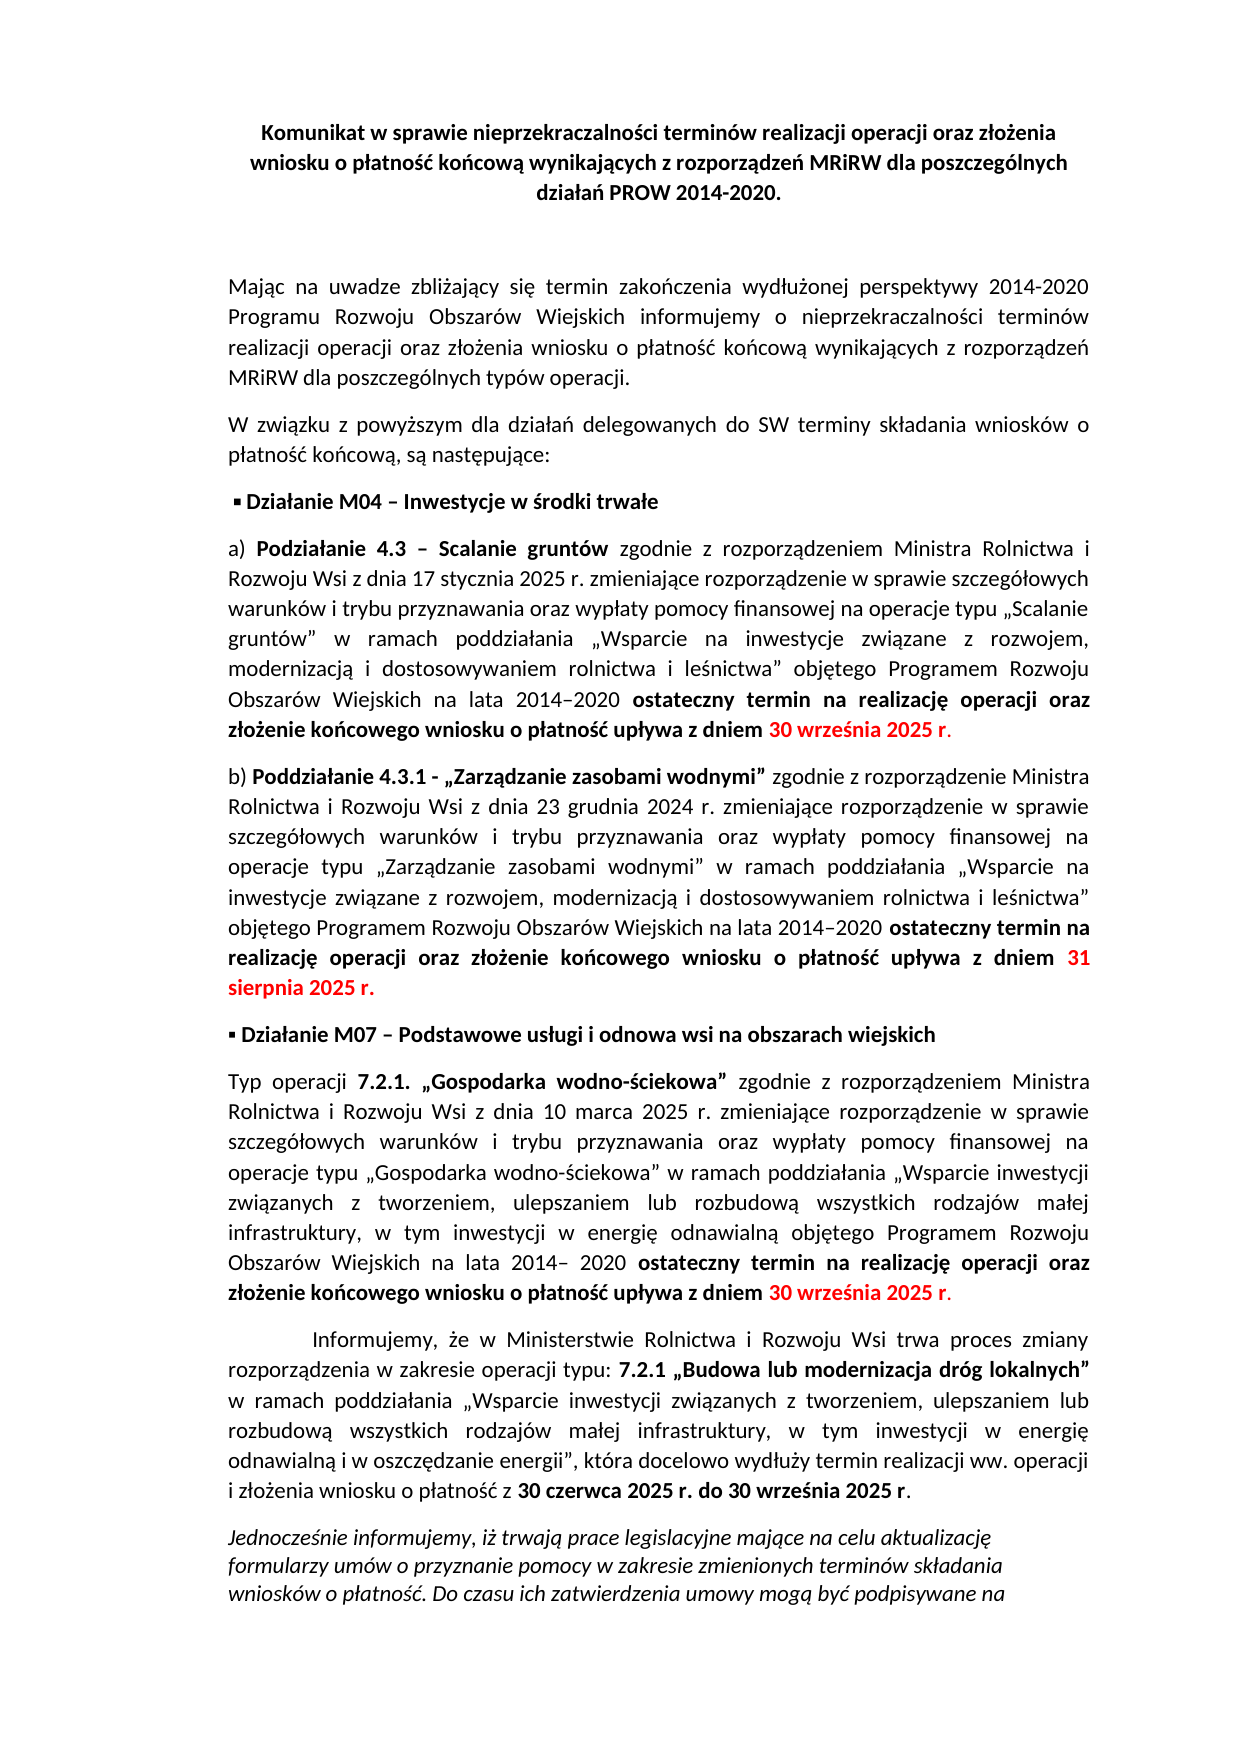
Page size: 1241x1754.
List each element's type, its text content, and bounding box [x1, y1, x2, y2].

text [228, 1523, 1090, 1607]
text b) Poddziałanie 4.3.1 - „Zarządzanie zasobami wodnymi” zgodnie z rozporządzenie Ministra Rolnictwa i Rozwoju Wsi z dnia 23 grudnia 2024 r. zmieniające rozporządzenie w sprawie szczegółowych warunków i trybu przyznawania oraz wypłaty pomocy finansowej na operacje typu „Zarządzanie zasobami wodnymi” w ramach poddziałania „Wsparcie na inwestycje związane z rozwojem, modernizacją i dostosowywaniem rolnictwa i leśnictwa” objętego Programem Rozwoju Obszarów Wiejskich na lata 2014–2020 ostateczny termin na realizację operacji oraz złożenie końcowego wniosku o płatność upływa z dniem 31 sierpnia 2025 r. [228, 762, 1090, 1001]
text a) Podziałanie 4.3 – Scalanie gruntów zgodnie z rozporządzeniem Ministra Rolnictwa i Rozwoju Wsi z dnia 17 stycznia 2025 r. zmieniające rozporządzenie w sprawie szczegółowych warunków i trybu przyznawania oraz wypłaty pomocy finansowej na operacje typu „Scalanie gruntów” w ramach poddziałania „Wsparcie na inwestycje związane z rozwojem, modernizacją i dostosowywaniem rolnictwa i leśnictwa” objętego Programem Rozwoju Obszarów Wiejskich na lata 2014–2020 ostateczny termin na realizację operacji oraz złożenie końcowego wniosku o płatność upływa z dniem 30 września 2025 r. [228, 534, 1090, 743]
text Typ operacji 7.2.1. „Gospodarka wodno-ściekowa” zgodnie z rozporządzeniem Ministra Rolnictwa i Rozwoju Wsi z dnia 10 marca 2025 r. zmieniające rozporządzenie w sprawie szczegółowych warunków i trybu przyznawania oraz wypłaty pomocy finansowej na operacje typu „Gospodarka wodno-ściekowa” w ramach poddziałania „Wsparcie inwestycji związanych z tworzeniem, ulepszaniem lub rozbudową wszystkich rodzajów małej infrastruktury, w tym inwestycji w energię odnawialną objętego Programem Rozwoju Obszarów Wiejskich na lata 2014– 2020 ostateczny termin na realizację operacji oraz złożenie końcowego wniosku o płatność upływa z dniem 30 września 2025 r. [228, 1067, 1090, 1307]
text W związku z powyższym dla działań delegowanych do SW terminy składania wniosków o płatność końcową, są następujące: [228, 410, 1090, 468]
text Mając na uwadze zbliżający się termin zakończenia wydłużonej perspektywy 2014-2020 Programu Rozwoju Obszarów Wiejskich informujemy o nieprzekraczalności terminów realizacji operacji oraz złożenia wniosku o płatność końcową wynikających z rozporządzeń MRiRW dla poszczególnych typów operacji. [228, 272, 1090, 391]
text ▪ Działanie M04 – Inwestycje w środki trwałe [228, 487, 1090, 515]
text ▪ Działanie M07 – Podstawowe usługi i odnowa wsi na obszarach wiejskich [228, 1020, 1090, 1048]
text Informujemy, że w Ministerstwie Rolnictwa i Rozwoju Wsi trwa proces zmiany rozporządzenia w zakresie operacji typu: 7.2.1 „Budowa lub modernizacja dróg lokalnych” w ramach poddziałania „Wsparcie inwestycji związanych z tworzeniem, ulepszaniem lub rozbudową wszystkich rodzajów małej infrastruktury, w tym inwestycji w energię odnawialną i w oszczędzanie energii”, która docelowo wydłuży termin realizacji ww. operacji i złożenia wniosku o płatność z 30 czerwca 2025 r. do 30 września 2025 r. [228, 1325, 1090, 1504]
text Komunikat w sprawie nieprzekraczalności terminów realizacji operacji oraz złożenia wniosku o płatność końcową wynikających z rozporządzeń MRiRW dla poszczególnych działań PROW 2014-2020. [228, 118, 1090, 207]
